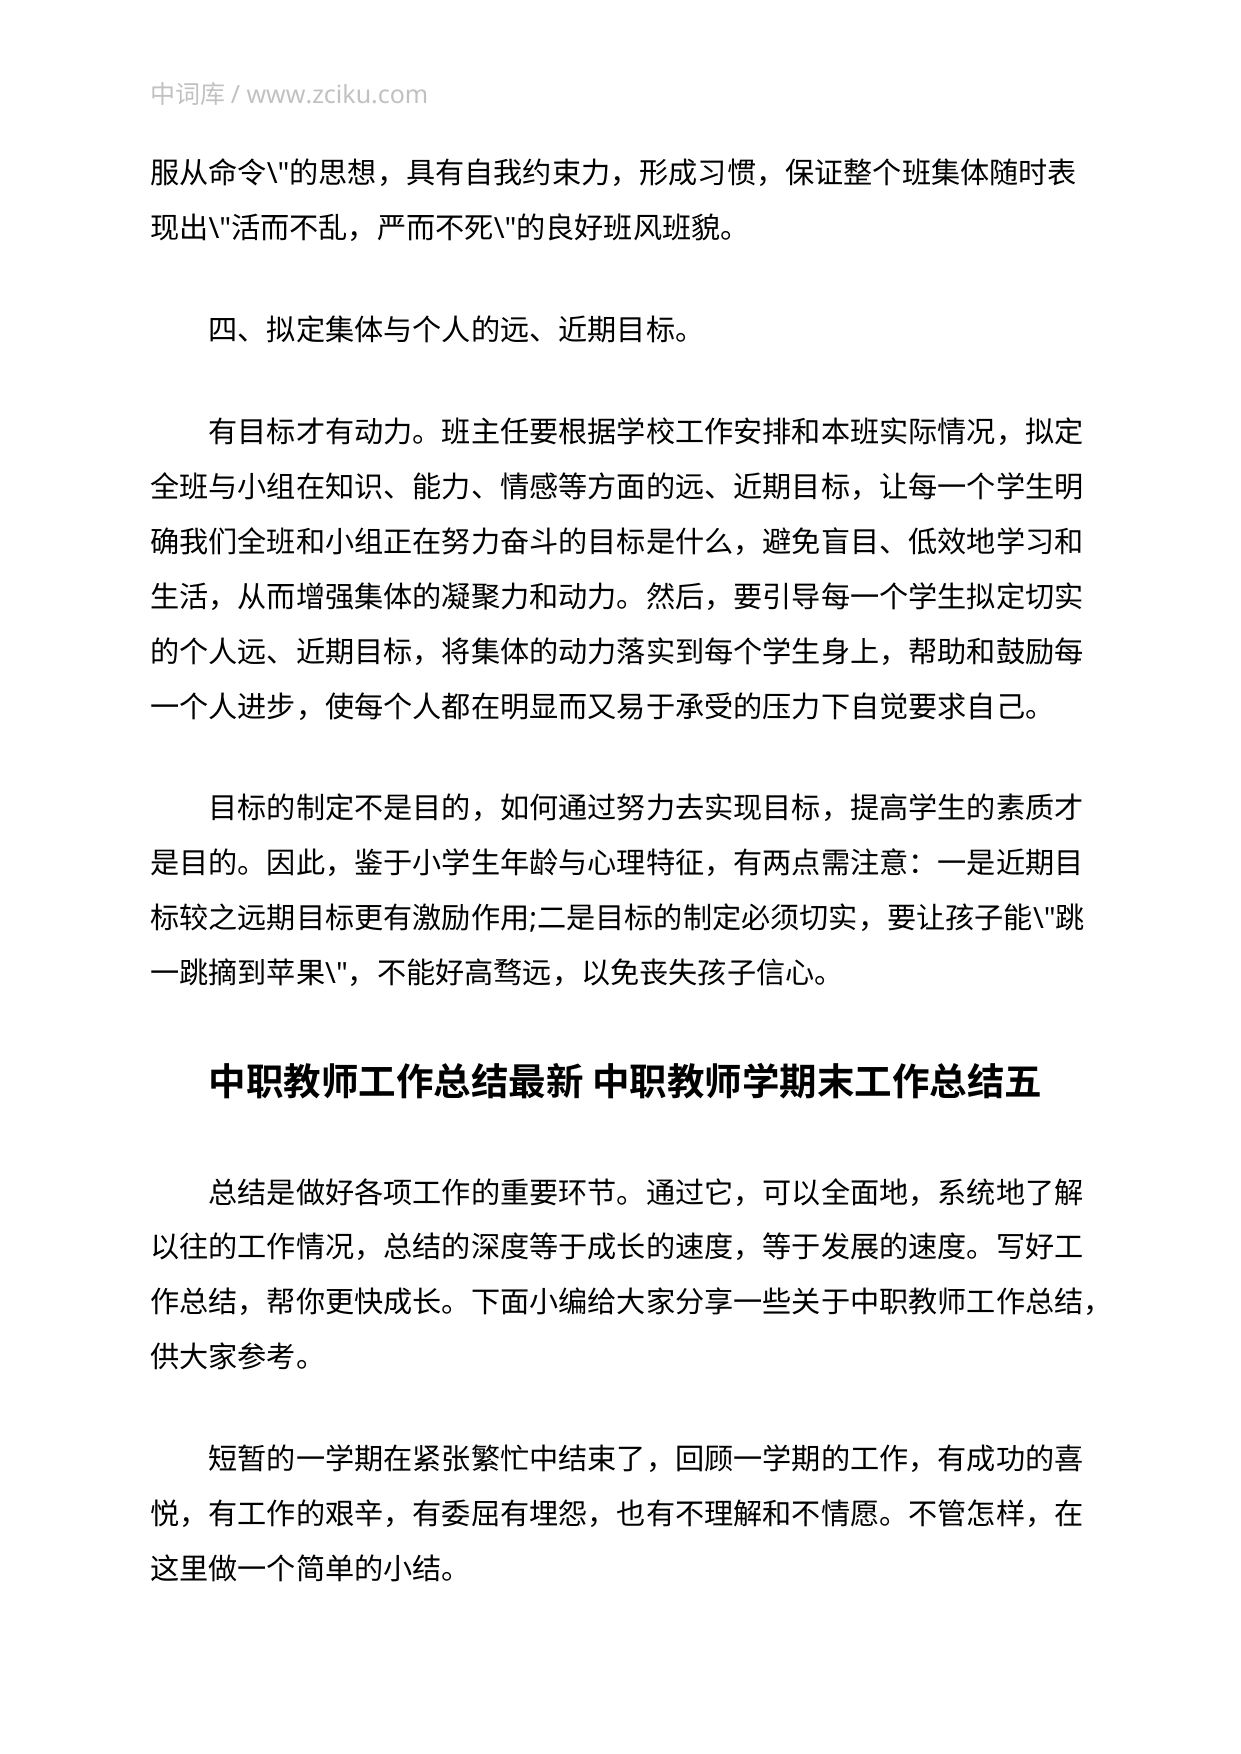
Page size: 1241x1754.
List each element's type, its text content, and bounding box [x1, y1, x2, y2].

text 总结是做好各项工作的重要环节。通过它，可以全面地，系统地了解以往的工作情况，总结的深度等于成长的速度，等于发展的速度。写好工作总结，帮你更快成长。下面小编给大家分享一些关于中职教师工作总结，供大家参考。 [150, 1169, 1090, 1376]
text 四、拟定集体与个人的远、近期目标。 [150, 307, 1090, 349]
text 有目标才有动力。班主任要根据学校工作安排和本班实际情况，拟定全班与小组在知识、能力、情感等方面的远、近期目标，让每一个学生明确我们全班和小组正在努力奋斗的目标是什么，避免盲目、低效地学习和生活，从而增强集体的凝聚力和动力。然后，要引导每一个学生拟定切实的个人远、近期目标，将集体的动力落实到每个学生身上，帮助和鼓励每一个人进步，使每个人都在明显而又易于承受的压力下自觉要求自己。 [150, 409, 1090, 726]
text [150, 150, 1090, 247]
text 目标的制定不是目的，如何通过努力去实现目标，提高学生的素质才是目的。因此，鉴于小学生年龄与心理特征，有两点需注意：一是近期目标较之远期目标更有激励作用;二是目标的制定必须切实，要让孩子能\"跳一跳摘到苹果\"，不能好高骛远，以免丧失孩子信心。 [150, 785, 1090, 992]
text 短暂的一学期在紧张繁忙中结束了，回顾一学期的工作，有成功的喜悦，有工作的艰辛，有委屈有埋怨，也有不理解和不情愿。不管怎样，在这里做一个简单的小结。 [150, 1436, 1090, 1588]
text 中职教师工作总结最新 中职教师学期末工作总结五 [150, 1052, 1090, 1106]
